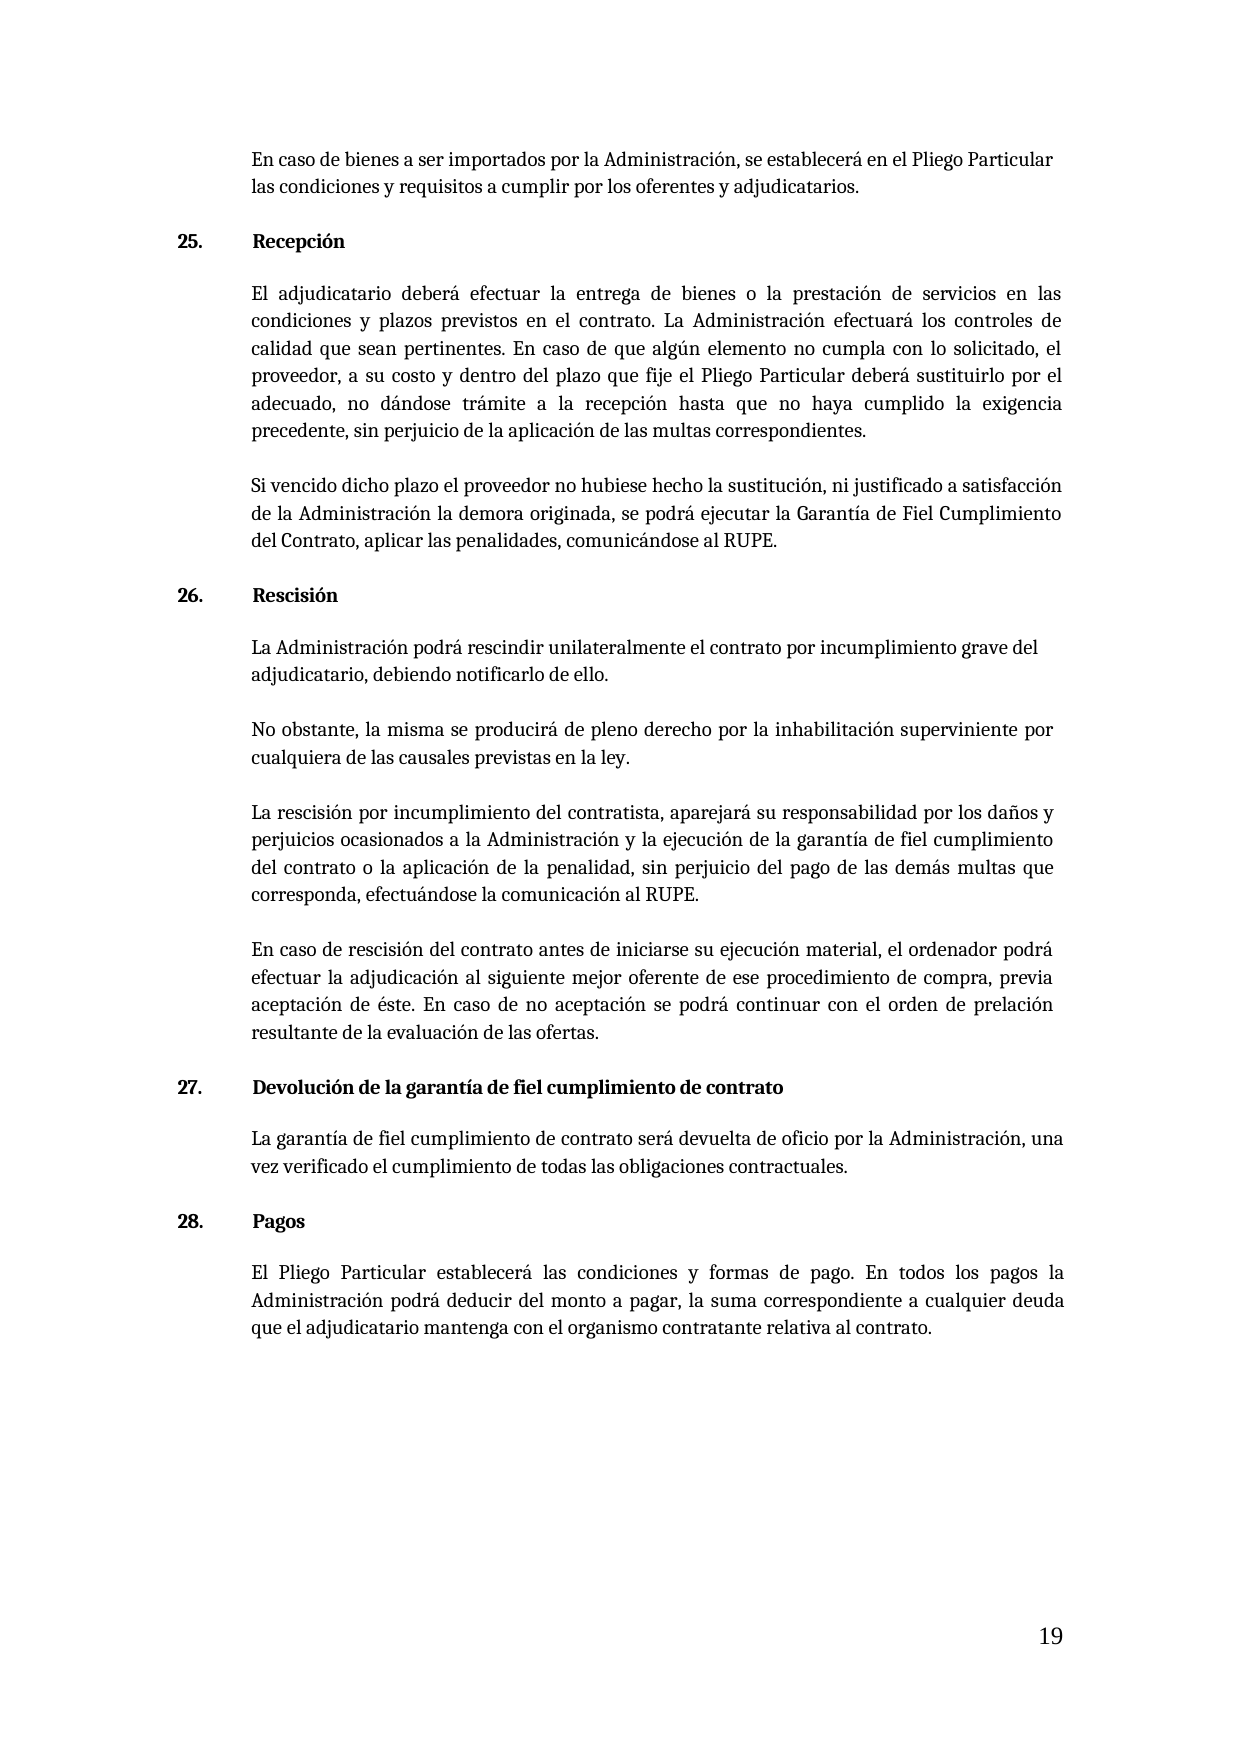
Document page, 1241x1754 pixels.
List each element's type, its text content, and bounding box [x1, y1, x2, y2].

text Si vencido dicho plazo el proveedor no hubiese hecho la sustitución, ni justificado a satisfacción de la Administración la demora originada, se podrá ejecutar la Garantía de Fiel Cumplimiento del Contrato, aplicar las penalidades, comunicándose al RUPE. [251, 474, 1063, 553]
text La rescisión por incumplimiento del contratista, aparejará su responsabilidad por los daños y perjuicios ocasionados a la Administración y la ejecución de la garantía de fiel cumplimiento del contrato o la aplicación de la penalidad, sin perjuicio del pago de las demás multas que corresponda, efectuándose la comunicación al RUPE. [251, 801, 1055, 907]
subtitle 27. Devolución de la garantía de fiel cumplimiento de contrato [177, 1076, 1063, 1099]
text En caso de rescisión del contrato antes de iniciarse su ejecución material, el ordenador podrá efectuar la adjudicación al siguiente mejor oferente de ese procedimiento de compra, previa aceptación de éste. En caso de no aceptación se podrá continuar con el orden de prelación resultante de la evaluación de las ofertas. [251, 938, 1054, 1044]
text El Pliego Particular establecerá las condiciones y formas de pago. En todos los pagos la Administración podrá deducir del monto a pagar, la suma correspondiente a cualquier deuda que el adjudicatario mantenga con el organismo contratante relativa al contrato. [251, 1261, 1065, 1340]
text La garantía de fiel cumplimiento de contrato será devuelta de oficio por la Administración, una vez verificado el cumplimiento de todas las obligaciones contractuales. [251, 1127, 1066, 1178]
text La Administración podrá rescindir unilateralmente el contrato por incumplimiento grave del adjudicatario, debiendo notificarlo de ello. [251, 636, 1063, 687]
subtitle 26. Rescisión [177, 584, 1063, 608]
text El adjudicatario deberá efectuar la entrega de bienes o la prestación de servicios en las condiciones y plazos previstos en el contrato. La Administración efectuará los controles de calidad que sean pertinentes. En caso de que algún elemento no cumpla con lo solicitado, el proveedor, a su costo y dentro del plazo que fije el Pliego Particular deberá sustituirlo por el adecuado, no dándose trámite a la recepción hasta que no haya cumplido la exigencia precedente, sin perjuicio de la aplicación de las multas correspondientes. [251, 282, 1063, 443]
subtitle 25. Recepción [177, 230, 1063, 254]
text No obstante, la misma se producirá de pleno derecho por la inhabilitación superviniente por cualquiera de las causales previstas en la ley. [251, 718, 1054, 769]
text En caso de bienes a ser importados por la Administración, se establecerá en el Pliego Particular las condiciones y requisitos a cumplir por los oferentes y adjudicatarios. [251, 148, 1054, 199]
subtitle 28. Pagos [177, 1209, 1063, 1233]
